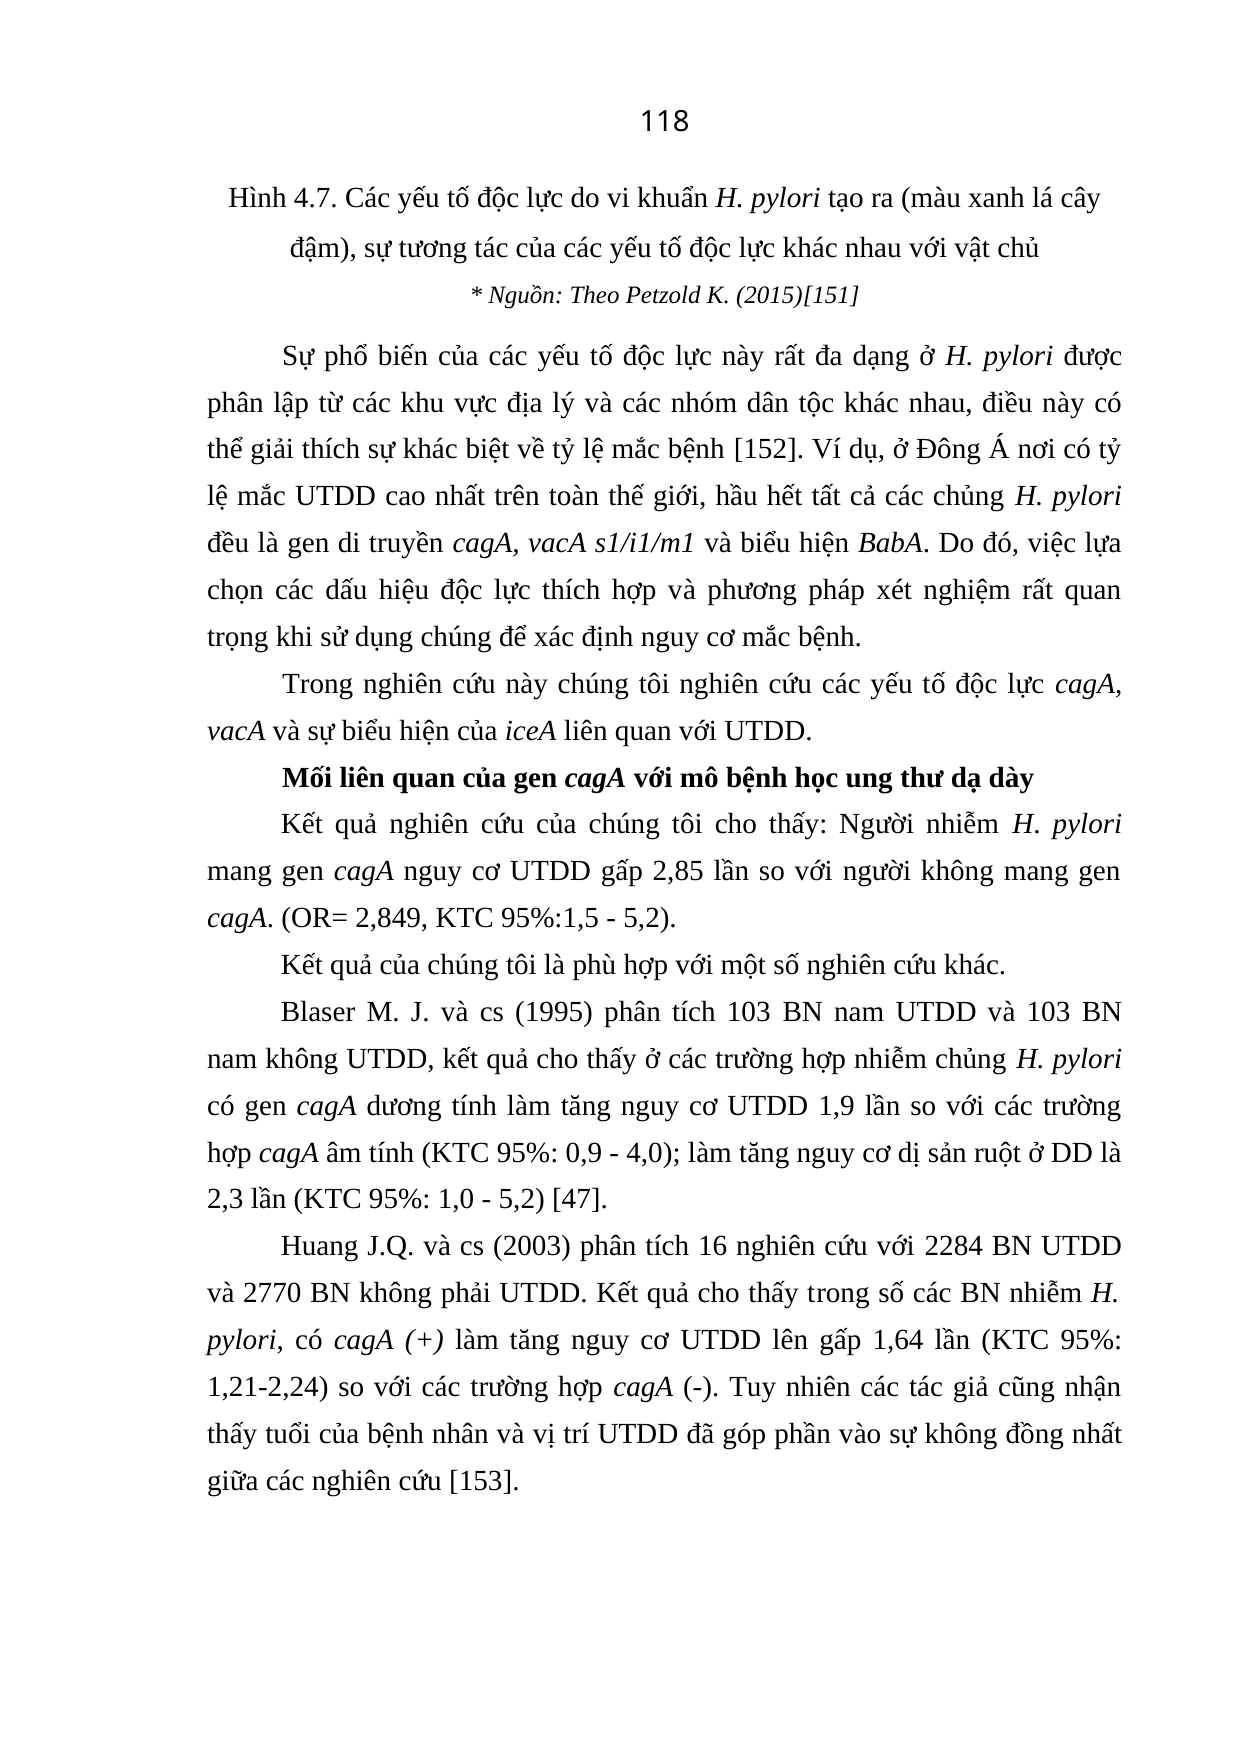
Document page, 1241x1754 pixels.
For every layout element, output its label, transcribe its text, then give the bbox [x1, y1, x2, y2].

text Trong nghiên cứu này chúng tôi nghiên cứu các yếu tố độc lực cagA, vacA và sự biểu hiện của iceA liên quan với UTDD. [207, 666, 1122, 746]
text Huang J.Q. và cs (2003) phân tích 16 nghiên cứu với 2284 BN UTDD và 2770 BN không phải UTDD. Kết quả cho thấy trong số các BN nhiễm H. pylori, có cagA (+) làm tăng nguy cơ UTDD lên gấp 1,64 lần (KTC 95%: 1,21-2,24) so với các trường hợp cagA (-). Tuy nhiên các tác giả cũng nhận thấy tuổi của bệnh nhân và vị trí UTDD đã góp phần vào sự không đồng nhất giữa các nghiên cứu [153]. [207, 1228, 1122, 1496]
text Blaser M. J. và cs (1995) phân tích 103 BN nam UTDD và 103 BN nam không UTDD, kết quả cho thấy ở các trường hợp nhiễm chủng H. pylori có gen cagA dương tính làm tăng nguy cơ UTDD 1,9 lần so với các trường hợp cagA âm tính (KTC 95%: 0,9 - 4,0); làm tăng nguy cơ dị sản ruột ở DD là 2,3 lần (KTC 95%: 1,0 - 5,2) [47]. [207, 994, 1122, 1215]
text Mối liên quan của gen cagA với mô bệnh học ung thư dạ dày [207, 760, 1122, 793]
text * Nguồn: Theo Petzold K. (2015)[151] [207, 280, 1122, 309]
text Kết quả nghiên cứu của chúng tôi cho thấy: Người nhiễm H. pylori mang gen cagA nguy cơ UTDD gấp 2,85 lần so với người không mang gen cagA. (OR= 2,849, KTC 95%:1,5 - 5,2). [207, 807, 1122, 934]
text Kết quả của chúng tôi là phù hợp với một số nghiên cứu khác. [207, 947, 1122, 981]
text Sự phổ biến của các yếu tố độc lực này rất đa dạng ở H. pylori được phân lập từ các khu vực địa lý và các nhóm dân tộc khác nhau, điều này có thể giải thích sự khác biệt về tỷ lệ mắc bệnh [152]. Ví dụ, ở Đông Á nơi có tỷ lệ mắc UTDD cao nhất trên toàn thế giới, hầu hết tất cả các chủng H. pylori đều là gen di truyền cagA, vacA s1/i1/m1 và biểu hiện BabA. Do đó, việc lựa chọn các dấu hiệu độc lực thích hợp và phương pháp xét nghiệm rất quan trọng khi sử dụng chúng để xác định nguy cơ mắc bệnh. [207, 338, 1122, 653]
text Hình 4.7. Các yếu tố độc lực do vi khuẩn H. pylori tạo ra (màu xanh lá cây đậm), sự tương tác của các yếu tố độc lực khác nhau với vật chủ [207, 180, 1122, 264]
